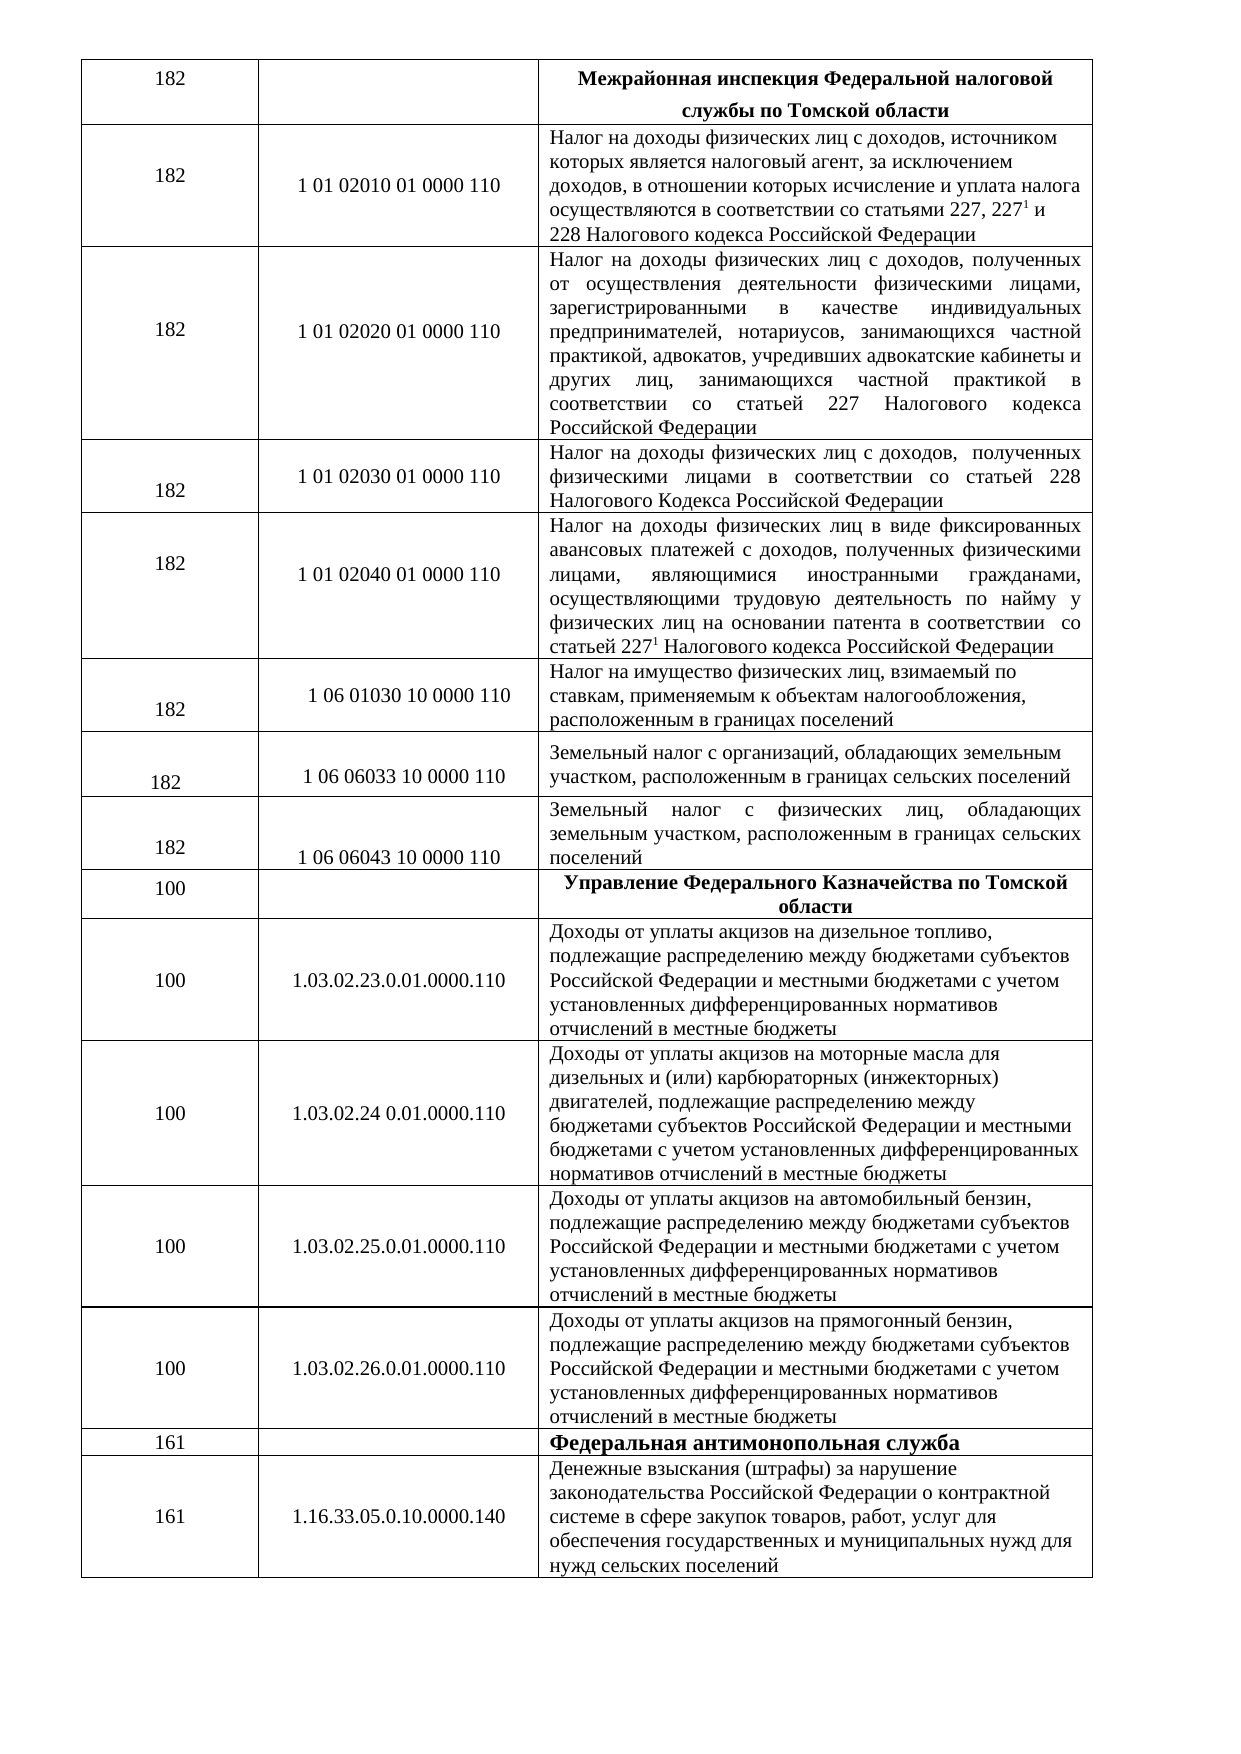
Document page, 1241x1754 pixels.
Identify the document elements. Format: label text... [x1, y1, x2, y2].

table_cell 161 [82, 1429, 258, 1455]
table_cell 182 [82, 513, 258, 658]
table_cell [259, 60, 538, 124]
table_cell 100 [82, 1041, 258, 1185]
table_cell 1 01 02010 01 0000 110 [259, 125, 538, 246]
table_cell 1.03.02.25.0.01.0000.110 [259, 1186, 538, 1306]
table_cell 1.03.02.26.0.01.0000.110 [259, 1308, 538, 1428]
table_cell 100 [82, 919, 258, 1040]
table_cell 182 [82, 797, 258, 869]
table_cell 1.03.02.23.0.01.0000.110 [259, 919, 538, 1040]
table_cell Федеральная антимонопольная служба [539, 1429, 1092, 1455]
table_cell 1 06 06033 10 0000 110 [259, 732, 538, 796]
table_cell Денежные взыскания (штрафы) за нарушение законодательства Российской Федерации о контрактной системе в сфере закупок товаров, работ, услуг для обеспечения государственных и муниципальных нужд для нужд сельских поселений [539, 1456, 1092, 1577]
table_cell Доходы от уплаты акцизов на прямогонный бензин, подлежащие распределению между бюджетами субъектов Российской Федерации и местными бюджетами с учетом установленных дифференцированных нормативов отчислений в местные бюджеты [539, 1308, 1092, 1428]
table_cell 1 01 02030 01 0000 110 [259, 440, 538, 512]
table_cell 182 [82, 60, 258, 124]
table_cell Земельный налог с физических лиц, обладающих земельным участком, расположенным в границах сельских поселений [539, 797, 1092, 869]
table_cell Управление Федерального Казначейства по Томской области [539, 870, 1092, 918]
table_cell 182 [82, 440, 258, 512]
table_cell 100 [82, 1308, 258, 1428]
table_cell Доходы от уплаты акцизов на моторные масла для дизельных и (или) карбюраторных (инжекторных) двигателей, подлежащие распределению между бюджетами субъектов Российской Федерации и местными бюджетами с учетом установленных дифференцированных нормативов отчислений в местные бюджеты [539, 1041, 1092, 1185]
table_cell Налог на доходы физических лиц в виде фиксированных авансовых платежей с доходов, полученных физическими лицами, являющимися иностранными гражданами, осуществляющими трудовую деятельность по найму у физических лиц на основании патента в соответствии со статьей 2271 Налогового кодекса Российской Федерации [539, 513, 1092, 658]
table_cell 1 06 06043 10 0000 110 [259, 797, 538, 869]
table_cell Налог на доходы физических лиц с доходов, полученных физическими лицами в соответствии со статьей 228 Налогового Кодекса Российской Федерации [539, 440, 1092, 512]
table_cell 1 01 02020 01 0000 110 [259, 247, 538, 439]
table_cell Доходы от уплаты акцизов на автомобильный бензин, подлежащие распределению между бюджетами субъектов Российской Федерации и местными бюджетами с учетом установленных дифференцированных нормативов отчислений в местные бюджеты [539, 1186, 1092, 1306]
table_cell Налог на имущество физических лиц, взимаемый по ставкам, применяемым к объектам налогообложения, расположенным в границах поселений [539, 659, 1092, 731]
table_cell [259, 1429, 538, 1455]
table_cell 161 [82, 1456, 258, 1577]
table_cell 182 [82, 247, 258, 439]
table_cell 1.03.02.24 0.01.0000.110 [259, 1041, 538, 1185]
table_cell Доходы от уплаты акцизов на дизельное топливо, подлежащие распределению между бюджетами субъектов Российской Федерации и местными бюджетами с учетом установленных дифференцированных нормативов отчислений в местные бюджеты [539, 919, 1092, 1040]
table_cell 1 06 01030 10 0000 110 [259, 659, 538, 731]
table_cell 182 [82, 125, 258, 246]
table_cell 100 [82, 870, 258, 918]
table_cell 182 [82, 659, 258, 731]
table_cell 182 [82, 732, 258, 796]
table_cell [259, 870, 538, 918]
table_cell Земельный налог с организаций, обладающих земельным участком, расположенным в границах сельских поселений [539, 732, 1092, 796]
table_cell Налог на доходы физических лиц с доходов, источником которых является налоговый агент, за исключением доходов, в отношении которых исчисление и уплата налога осуществляются в соответствии со статьями 227, 2271 и 228 Налогового кодекса Российской Федерации [539, 125, 1092, 246]
table_cell 1 01 02040 01 0000 110 [259, 513, 538, 658]
table_cell Налог на доходы физических лиц с доходов, полученных от осуществления деятельности физическими лицами, зарегистрированными в качестве индивидуальных предпринимателей, нотариусов, занимающихся частной практикой, адвокатов, учредивших адвокатские кабинеты и других лиц, занимающихся частной практикой в соответствии со статьей 227 Налогового кодекса Российской Федерации [539, 247, 1092, 439]
table_cell 100 [82, 1186, 258, 1306]
table_cell Межрайонная инспекция Федеральной налоговой службы по Томской области [539, 60, 1092, 124]
table_cell 1.16.33.05.0.10.0000.140 [259, 1456, 538, 1577]
